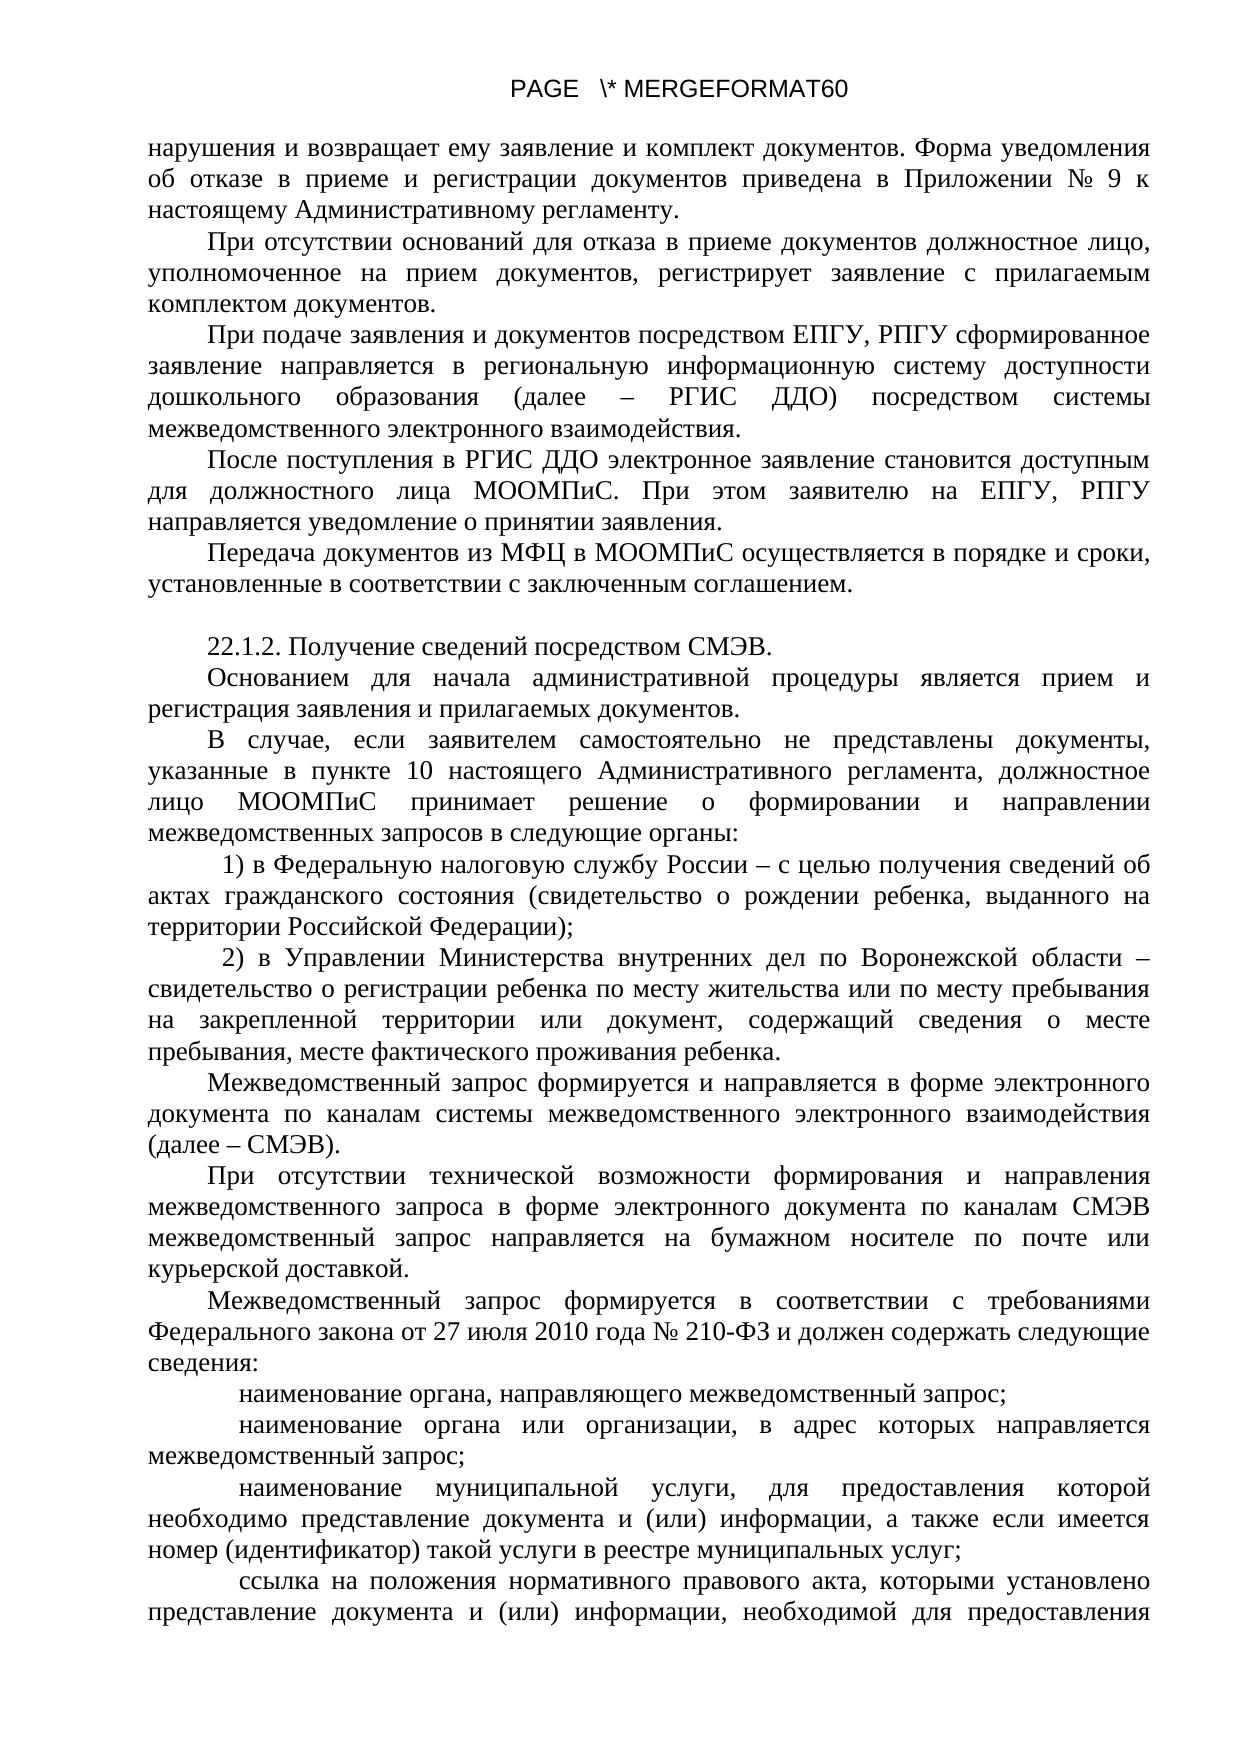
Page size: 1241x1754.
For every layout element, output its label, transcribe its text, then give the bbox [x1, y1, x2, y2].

text 1) в Федеральную налоговую службу России – с целью получения сведений об актах гражданского состояния (свидетельство о рождении ребенка, выданного на территории Российской Федерации); [148, 848, 1152, 941]
text При отсутствии оснований для отказа в приеме документов должностное лицо, уполномоченное на прием документов, регистрирует заявление с прилагаемым комплектом документов. [148, 225, 1152, 318]
text При подаче заявления и документов посредством ЕПГУ, РПГУ сформированное заявление направляется в региональную информационную систему доступности дошкольного образования (далее – РГИС ДДО) посредством системы межведомственного электронного взаимодействия. [148, 318, 1152, 443]
text Межведомственный запрос формируется в соответствии с требованиями Федерального закона от 27 июля 2010 года № 210-ФЗ и должен содержать следующие сведения: [148, 1284, 1152, 1377]
text 22.1.2. Получение сведений посредством СМЭВ. [148, 630, 1152, 661]
text После поступления в РГИС ДДО электронное заявление становится доступным для должностного лица МООМПиС. При этом заявителю на ЕПГУ, РПГУ направляется уведомление о принятии заявления. [148, 443, 1152, 536]
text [148, 1564, 1152, 1626]
text наименование муниципальной услуги, для предоставления которой необходимо представление документа и (или) информации, а также если имеется номер (идентификатор) такой услуги в реестре муниципальных услуг; [148, 1471, 1152, 1564]
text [148, 131, 1152, 225]
text 2) в Управлении Министерства внутренних дел по Воронежской области – свидетельство о регистрации ребенка по месту жительства или по месту пребывания на закрепленной территории или документ, содержащий сведения о месте пребывания, месте фактического проживания ребенка. [148, 941, 1152, 1066]
text При отсутствии технической возможности формирования и направления межведомственного запроса в форме электронного документа по каналам СМЭВ межведомственный запрос направляется на бумажном носителе по почте или курьерской доставкой. [148, 1159, 1152, 1284]
text Основанием для начала административной процедуры является прием и регистрация заявления и прилагаемых документов. [148, 661, 1152, 723]
text Межведомственный запрос формируется и направляется в форме электронного документа по каналам системы межведомственного электронного взаимодействия (далее – СМЭВ). [148, 1066, 1152, 1159]
text В случае, если заявителем самостоятельно не представлены документы, указанные в пункте 10 настоящего Административного регламента, должностное лицо МООМПиС принимает решение о формировании и направлении межведомственных запросов в следующие органы: [148, 723, 1152, 848]
text наименование органа или организации, в адрес которых направляется межведомственный запрос; [148, 1408, 1152, 1471]
text Передача документов из МФЦ в МООМПиС осуществляется в порядке и сроки, установленные в соответствии с заключенным соглашением. [148, 536, 1152, 598]
text наименование органа, направляющего межведомственный запрос; [148, 1377, 1152, 1408]
